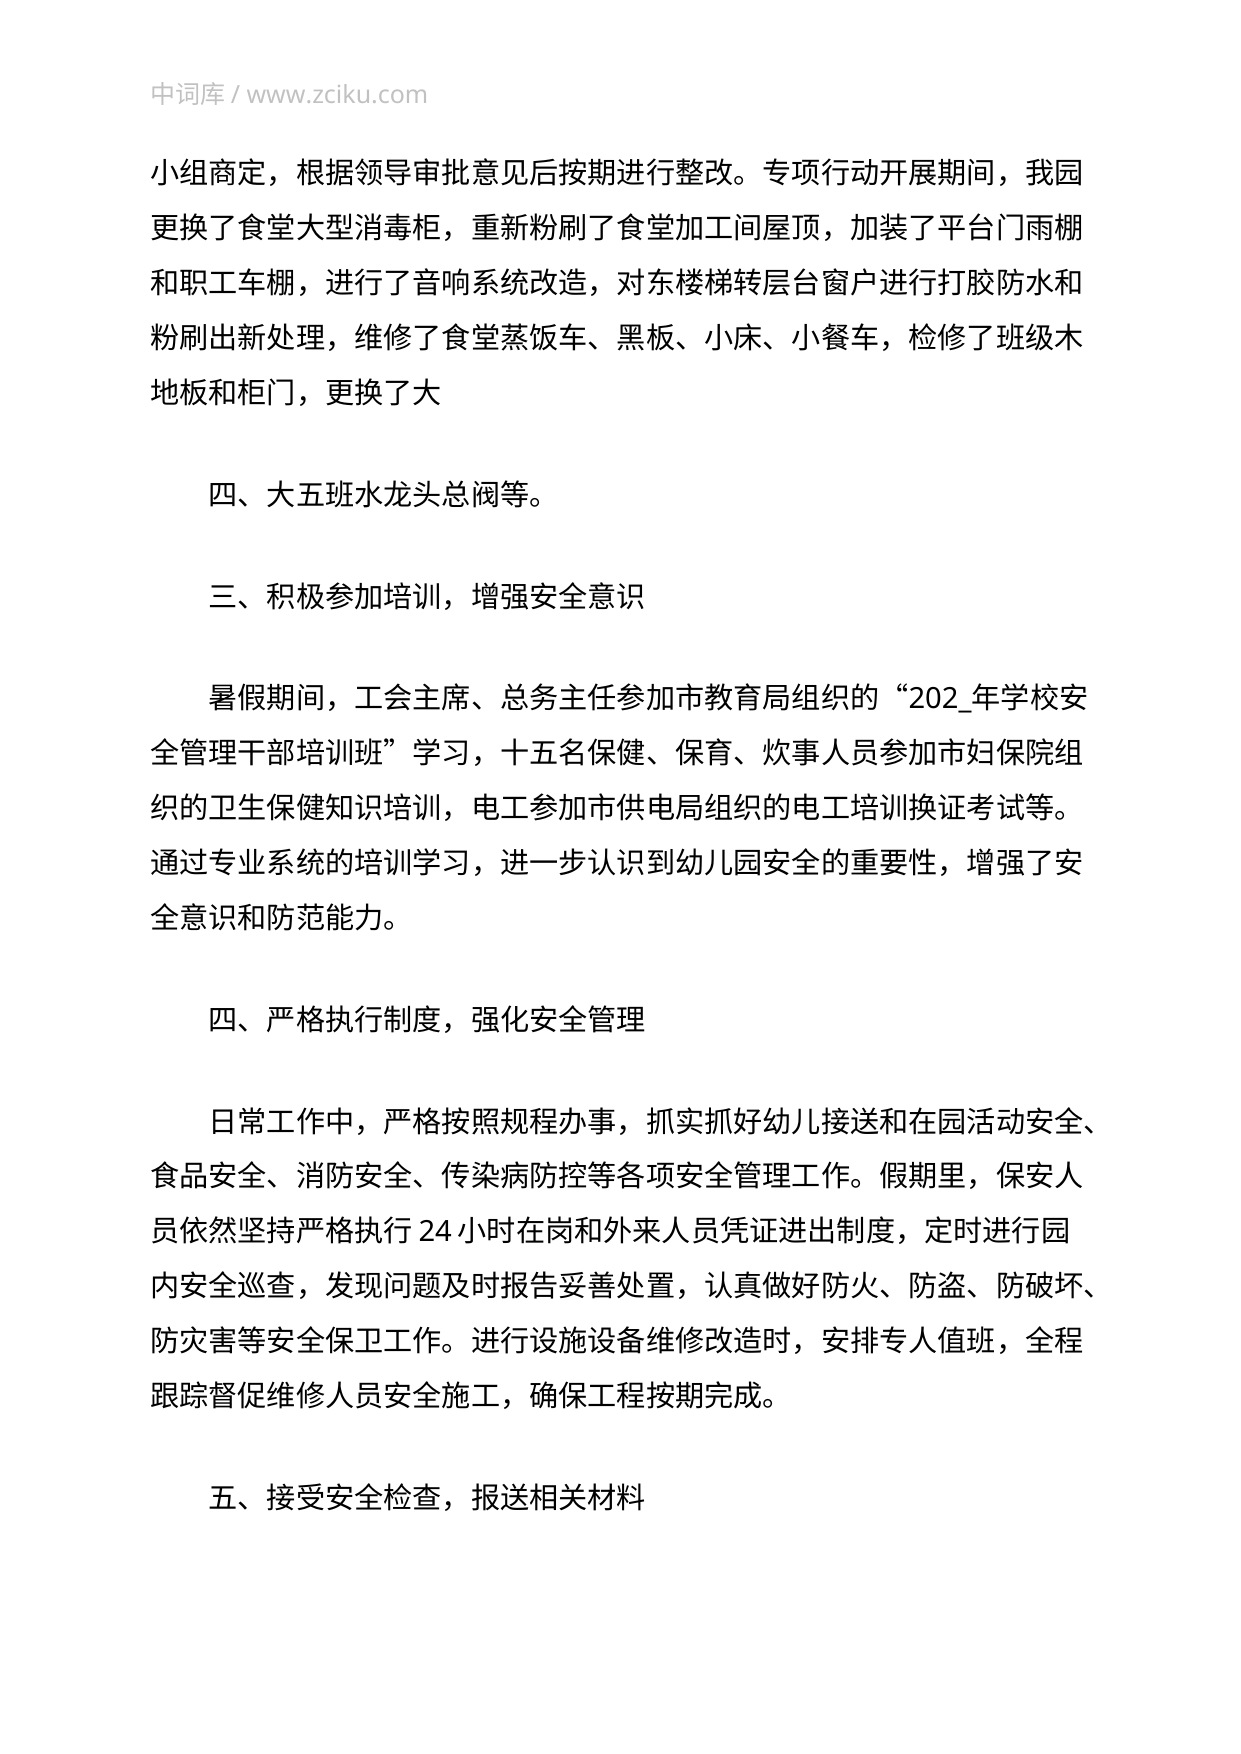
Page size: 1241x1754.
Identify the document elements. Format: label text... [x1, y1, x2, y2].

text 三、积极参加培训，增强安全意识 [150, 573, 1090, 615]
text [150, 150, 1090, 412]
text 暑假期间，工会主席、总务主任参加市教育局组织的“202_年学校安全管理干部培训班”学习，十五名保健、保育、炊事人员参加市妇保院组织的卫生保健知识培训，电工参加市供电局组织的电工培训换证考试等。通过专业系统的培训学习，进一步认识到幼儿园安全的重要性，增强了安全意识和防范能力。 [150, 675, 1090, 937]
text 四、严格执行制度，强化安全管理 [150, 996, 1090, 1039]
text 四、大五班水龙头总阀等。 [150, 471, 1090, 514]
text 五、接受安全检查，报送相关材料 [150, 1474, 1090, 1517]
text 日常工作中，严格按照规程办事，抓实抓好幼儿接送和在园活动安全、食品安全、消防安全、传染病防控等各项安全管理工作。假期里，保安人员依然坚持严格执行24小时在岗和外来人员凭证进出制度，定时进行园内安全巡查，发现问题及时报告妥善处置，认真做好防火、防盗、防破坏、防灾害等安全保卫工作。进行设施设备维修改造时，安排专人值班，全程跟踪督促维修人员安全施工，确保工程按期完成。 [150, 1098, 1090, 1415]
